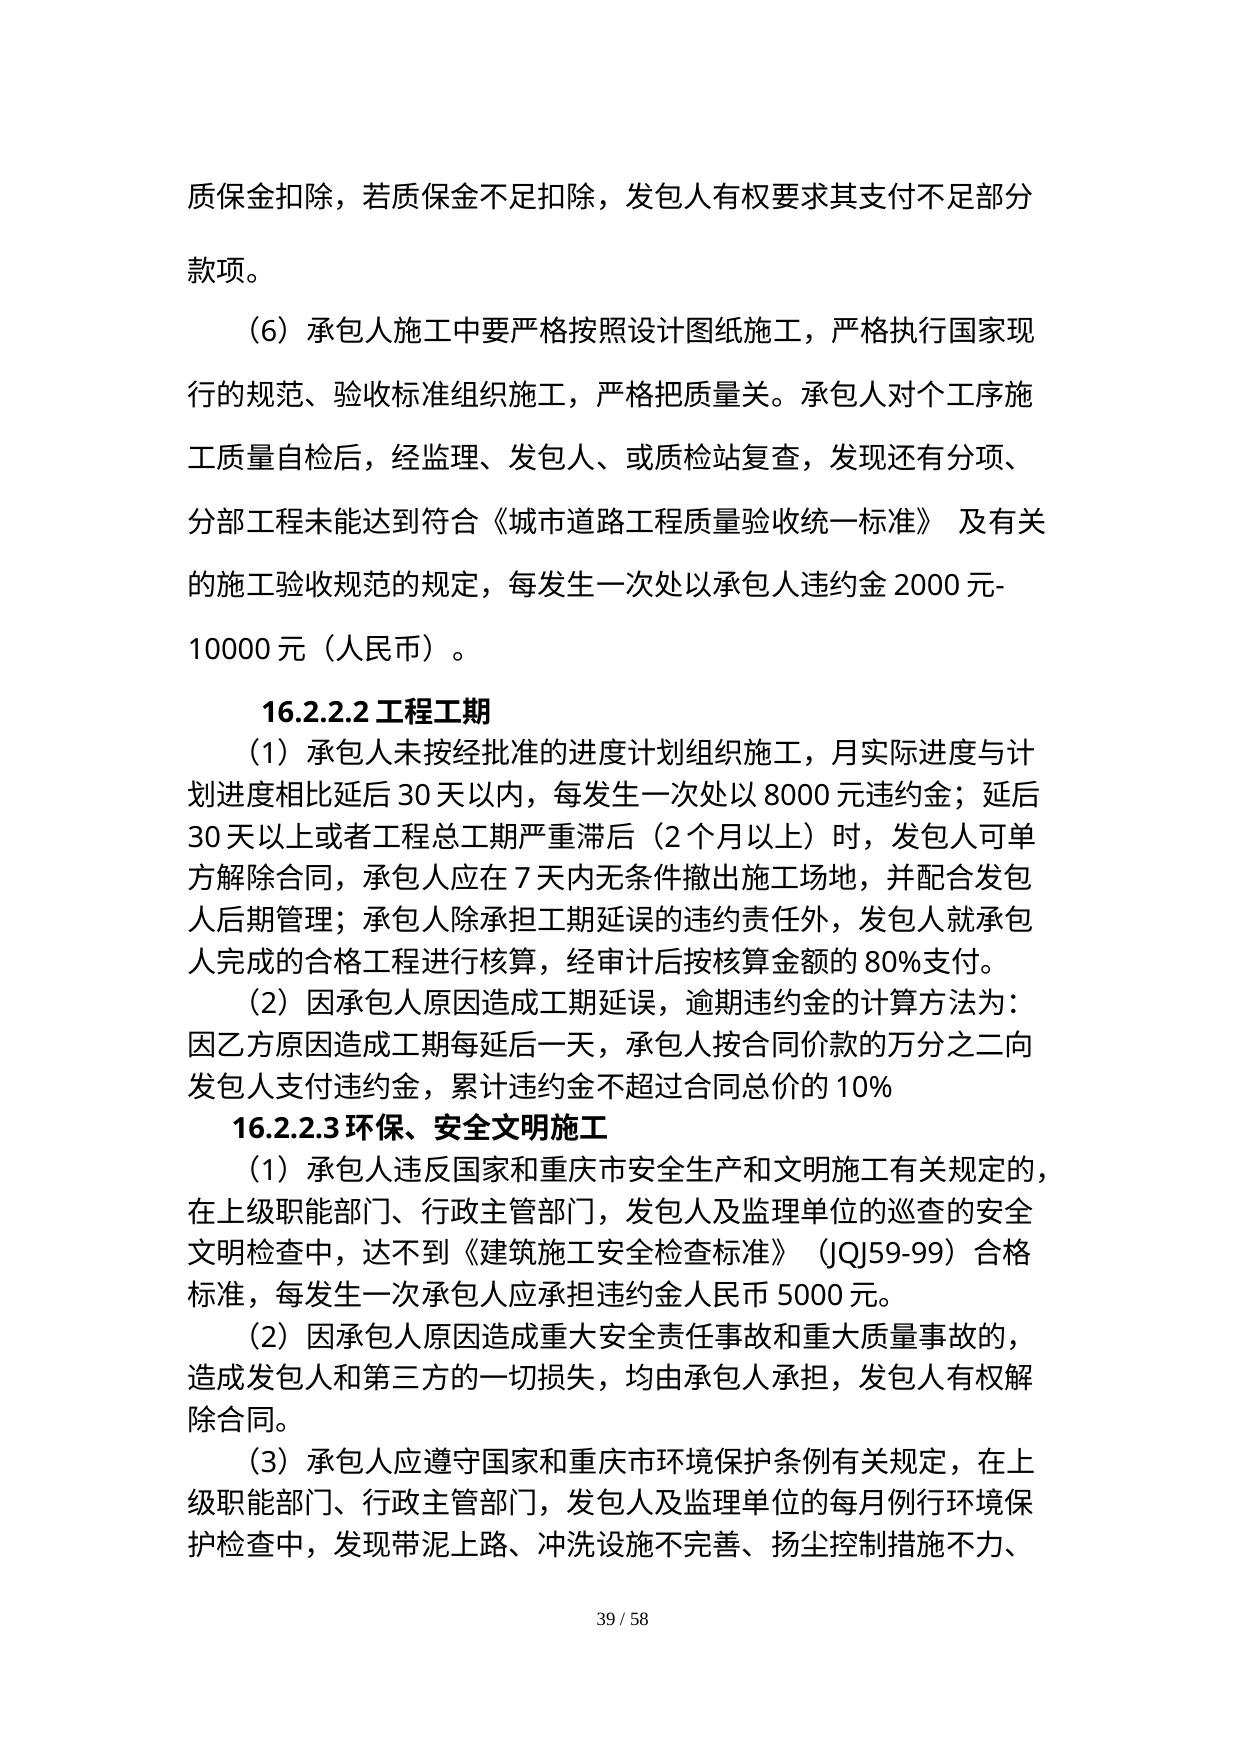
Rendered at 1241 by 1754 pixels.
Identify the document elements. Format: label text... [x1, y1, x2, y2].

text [187, 162, 1053, 302]
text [187, 1439, 1053, 1564]
text （6）承包人施工中要严格按照设计图纸施工，严格执行国家现行的规范、验收标准组织施工，严格把质量关。承包人对个工序施工质量自检后，经监理、发包人、或质检站复查，发现还有分项、分部工程未能达到符合《城市道路工程质量验收统一标准》 及有关的施工验收规范的规定，每发生一次处以承包人违约金2000元-10000元（人民币）。 [187, 308, 1053, 668]
text 16.2.2.3环保、安全文明施工 [187, 1106, 1053, 1147]
text 16.2.2.2工程工期 [187, 689, 1053, 731]
text （2）因承包人原因造成重大安全责任事故和重大质量事故的，造成发包人和第三方的一切损失，均由承包人承担，发包人有权解除合同。 [187, 1314, 1053, 1439]
text （2）因承包人原因造成工期延误，逾期违约金的计算方法为：因乙方原因造成工期每延后一天，承包人按合同价款的万分之二向发包人支付违约金，累计违约金不超过合同总价的10% [187, 981, 1053, 1106]
text （1）承包人违反国家和重庆市安全生产和文明施工有关规定的，在上级职能部门、行政主管部门，发包人及监理单位的巡查的安全文明检查中，达不到《建筑施工安全检查标准》（JQJ59-99）合格标准，每发生一次承包人应承担违约金人民币5000元。 [187, 1147, 1053, 1314]
text （1）承包人未按经批准的进度计划组织施工，月实际进度与计划进度相比延后30天以内，每发生一次处以8000元违约金；延后30天以上或者工程总工期严重滞后（2个月以上）时，发包人可单方解除合同，承包人应在7天内无条件撤出施工场地，并配合发包人后期管理；承包人除承担工期延误的违约责任外，发包人就承包人完成的合格工程进行核算，经审计后按核算金额的80%支付。 [187, 731, 1053, 981]
